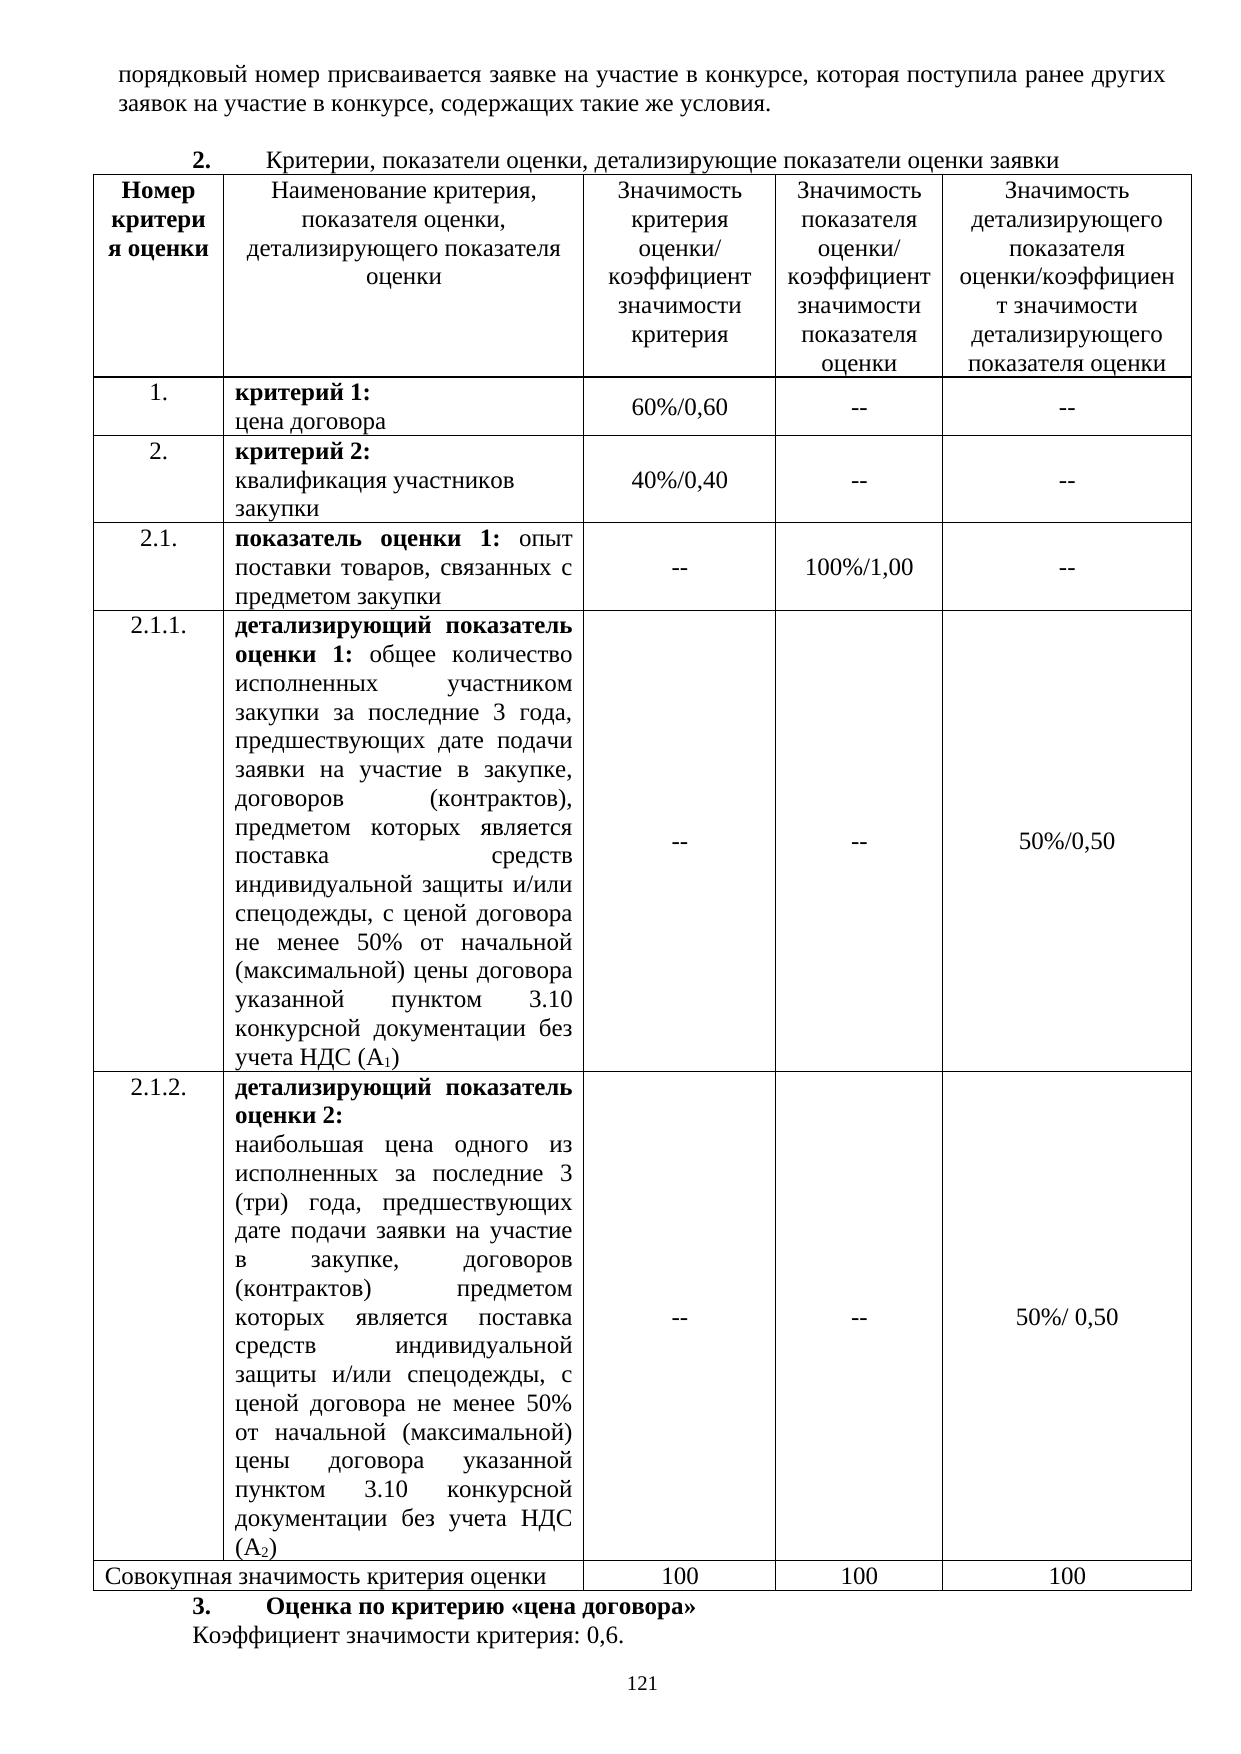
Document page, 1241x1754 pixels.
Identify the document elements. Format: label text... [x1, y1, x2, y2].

list Оценка по критерию «цена договора» [118, 1591, 1166, 1620]
table_cell детализирующий показатель оценки 2: наибольшая цена одного из исполненных за последние 3 (три) года, предшествующих дате подачи заявки на участие в закупке, договоров (контрактов) предметом которых является поставка средств индивидуальной защиты и/или спецодежды, с ценой договора не менее 50% от начальной (максимальной) цены договора указанной пунктом 3.10 конкурсной документации без учета НДС (А2) [224, 1072, 583, 1560]
table_cell -- [776, 436, 942, 522]
table_header Значимость детализирующего показателя оценки/коэффициент значимости детализирующего показателя оценки [943, 175, 1191, 376]
table_header Значимость показателя оценки/ коэффициент значимости показателя оценки [776, 175, 942, 376]
table_cell -- [584, 1072, 775, 1560]
table_header Значимость критерия оценки/ коэффициент значимости критерия [584, 175, 775, 376]
table_header Наименование критерия, показателя оценки, детализирующего показателя оценки [224, 175, 583, 376]
table_cell -- [776, 611, 942, 1071]
table_cell -- [943, 436, 1191, 522]
table_cell 100 [943, 1561, 1191, 1590]
table_cell -- [943, 378, 1191, 435]
table_cell Совокупная значимость критерия оценки [94, 1561, 583, 1590]
table_cell -- [776, 1072, 942, 1560]
table_cell 50%/0,50 [943, 611, 1191, 1071]
table_cell 50%/ 0,50 [943, 1072, 1191, 1560]
table_cell критерий 1: цена договора [224, 378, 583, 435]
table_cell -- [584, 611, 775, 1071]
table_cell 2.1.1. [94, 611, 223, 1071]
table_header Номер критерия оценки [94, 175, 223, 376]
table_cell критерий 2: квалификация участников закупки [224, 436, 583, 522]
table_cell -- [943, 523, 1191, 609]
list Критерии, показатели оценки, детализирующие показатели оценки заявки [118, 145, 1166, 174]
table_cell 2.1.2. [94, 1072, 223, 1560]
table_cell детализирующий показатель оценки 1: общее количество исполненных участником закупки за последние 3 года, предшествующих дате подачи заявки на участие в закупке, договоров (контрактов), предметом которых является поставка средств индивидуальной защиты и/или спецодежды, с ценой договора не менее 50% от начальной (максимальной) цены договора указанной пунктом 3.10 конкурсной документации без учета НДС (А1) [224, 611, 583, 1071]
table_cell 100%/1,00 [776, 523, 942, 609]
table_cell 2.1. [94, 523, 223, 609]
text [118, 59, 1166, 117]
table_cell 2. [94, 436, 223, 522]
table_cell 1. [94, 378, 223, 435]
table_cell -- [776, 378, 942, 435]
table_cell показатель оценки 1: опыт поставки товаров, связанных с предметом закупки [224, 523, 583, 609]
table_cell 100 [776, 1561, 942, 1590]
table_cell 40%/0,40 [584, 436, 775, 522]
table_cell -- [584, 523, 775, 609]
table_cell 60%/0,60 [584, 378, 775, 435]
text Коэффициент значимости критерия: 0,6. [118, 1620, 1166, 1649]
table_cell 100 [584, 1561, 775, 1590]
